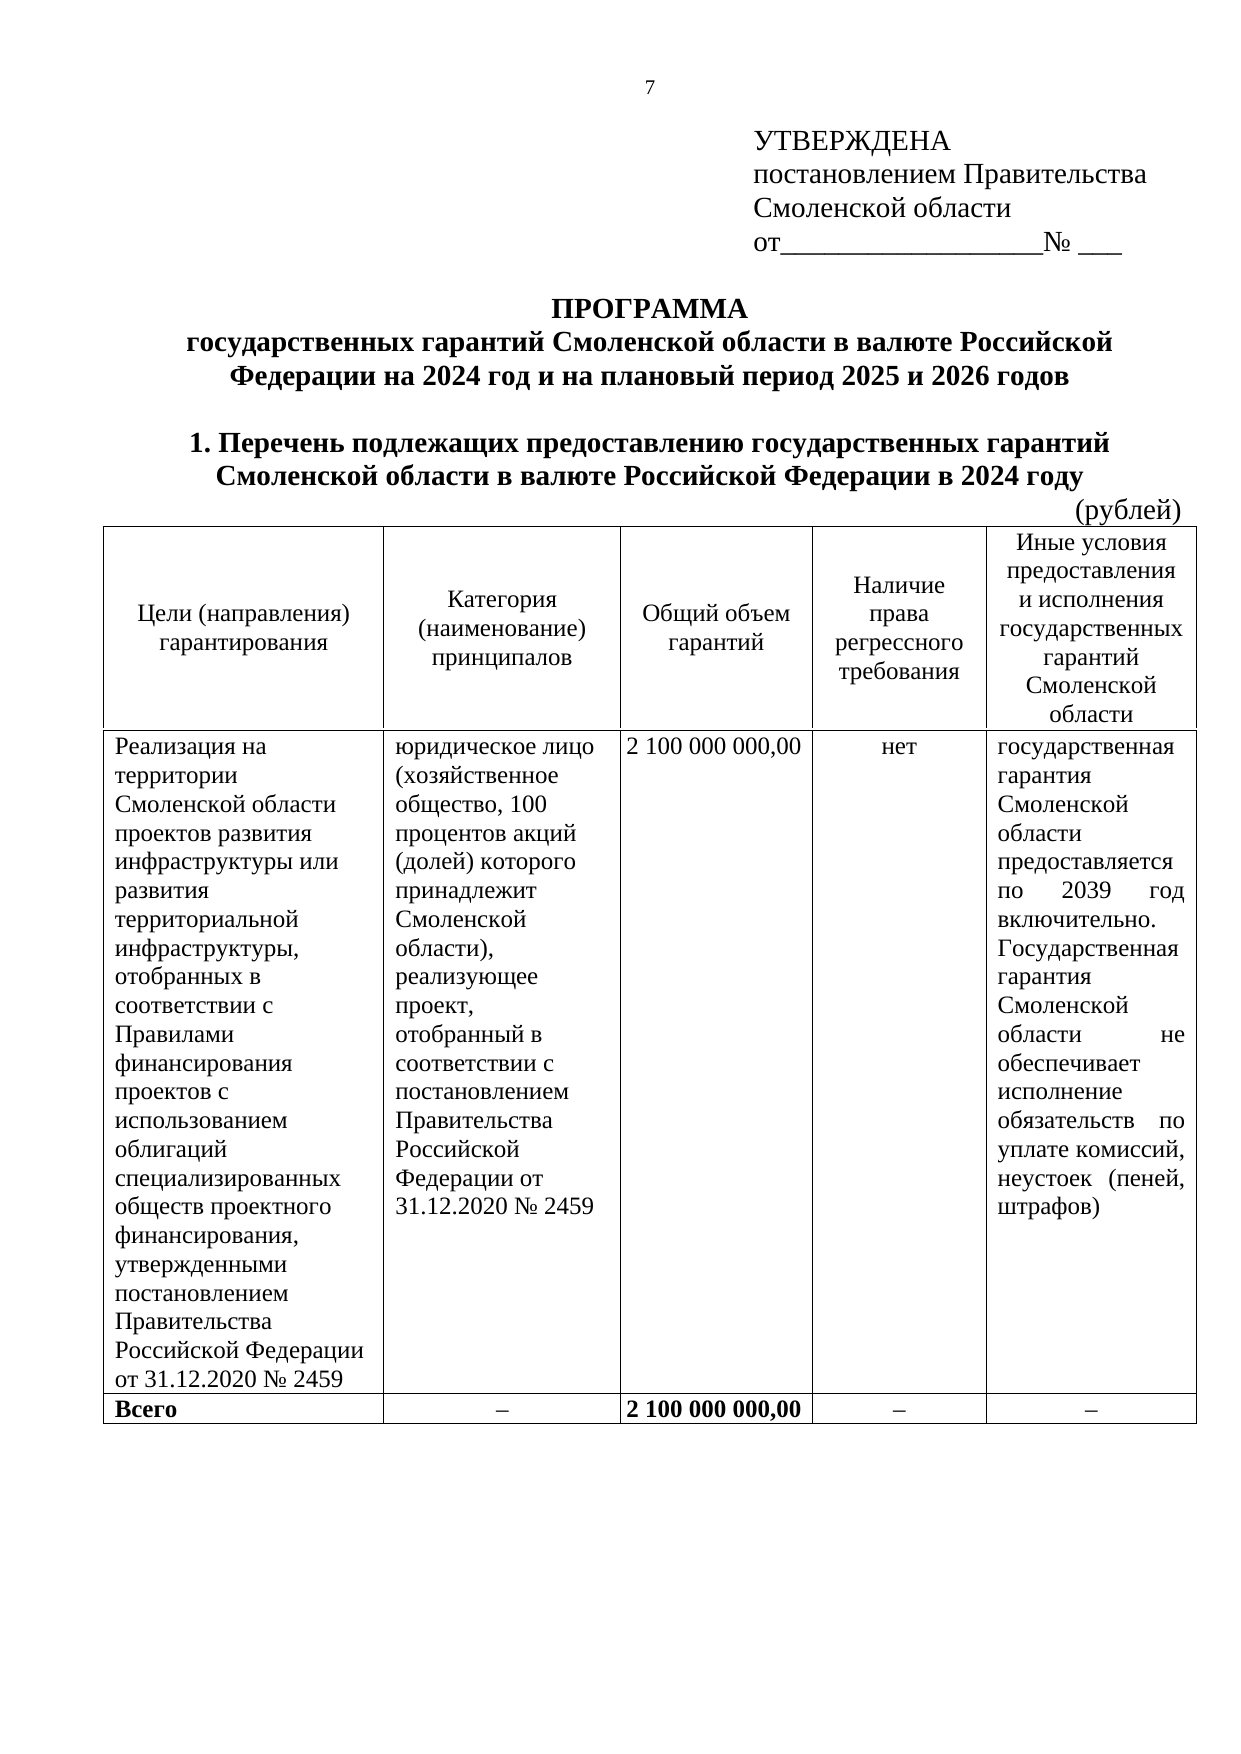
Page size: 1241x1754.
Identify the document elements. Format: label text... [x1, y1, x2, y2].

table_header Реализация на территории Смоленской области проектов развития инфраструктуры или развития территориальной инфраструктуры, отобранных в соответствии с Правилами финансирования проектов с использованием облигаций специализированных обществ проектного финансирования, утвержденными постановлением Правительства Российской Федерации от 31.12.2020 № 2459 [104, 731, 383, 1393]
table_header Иные условия предоставления и исполнения государственных гарантий Смоленской области [987, 527, 1196, 728]
text 1. Перечень подлежащих предоставлению государственных гарантий Смоленской области в валюте Российской Федерации в 2024 году [118, 425, 1181, 492]
table_header юридическое лицо (хозяйственное общество, 100 процентов акций (долей) которого принадлежит Смоленской области), реализующее проект, отобранный в соответствии с постановлением Правительства Российской Федерации от 31.12.2020 № 2459 [384, 731, 620, 1393]
table_cell – [384, 1394, 620, 1422]
text постановлением Правительства [753, 157, 1181, 190]
table_cell – [813, 1394, 986, 1422]
text Смоленской области [753, 190, 1181, 224]
table_header государственная гарантия Смоленской области предоставляется по 2039 год включительно. Государственная гарантия Смоленской области не обеспечивает исполнение обязательств по уплате комиссий, неустоек (пеней, штрафов) [987, 731, 1196, 1393]
table_header Наличие права регрессного требования [813, 527, 986, 728]
table_cell Всего [104, 1394, 383, 1422]
text от__________________№ ___ [753, 224, 1181, 257]
text ПРОГРАММА [118, 291, 1181, 324]
table_cell – [987, 1394, 1196, 1422]
table_header нет [813, 731, 986, 1393]
table_cell 2 100 000 000,00 [621, 1394, 812, 1422]
table_header Категория (наименование) принципалов [384, 527, 620, 728]
table_header 2 100 000 000,00 [621, 731, 812, 1393]
table_header Цели (направления) гарантирования [104, 527, 383, 728]
table_header Общий объем гарантий [621, 527, 812, 728]
text государственных гарантий Смоленской области в валюте Российской Федерации на 2024 год и на плановый период 2025 и 2026 годов [118, 324, 1181, 391]
text УТВЕРЖДЕНА [753, 123, 1181, 157]
text (рублей) [118, 492, 1181, 526]
